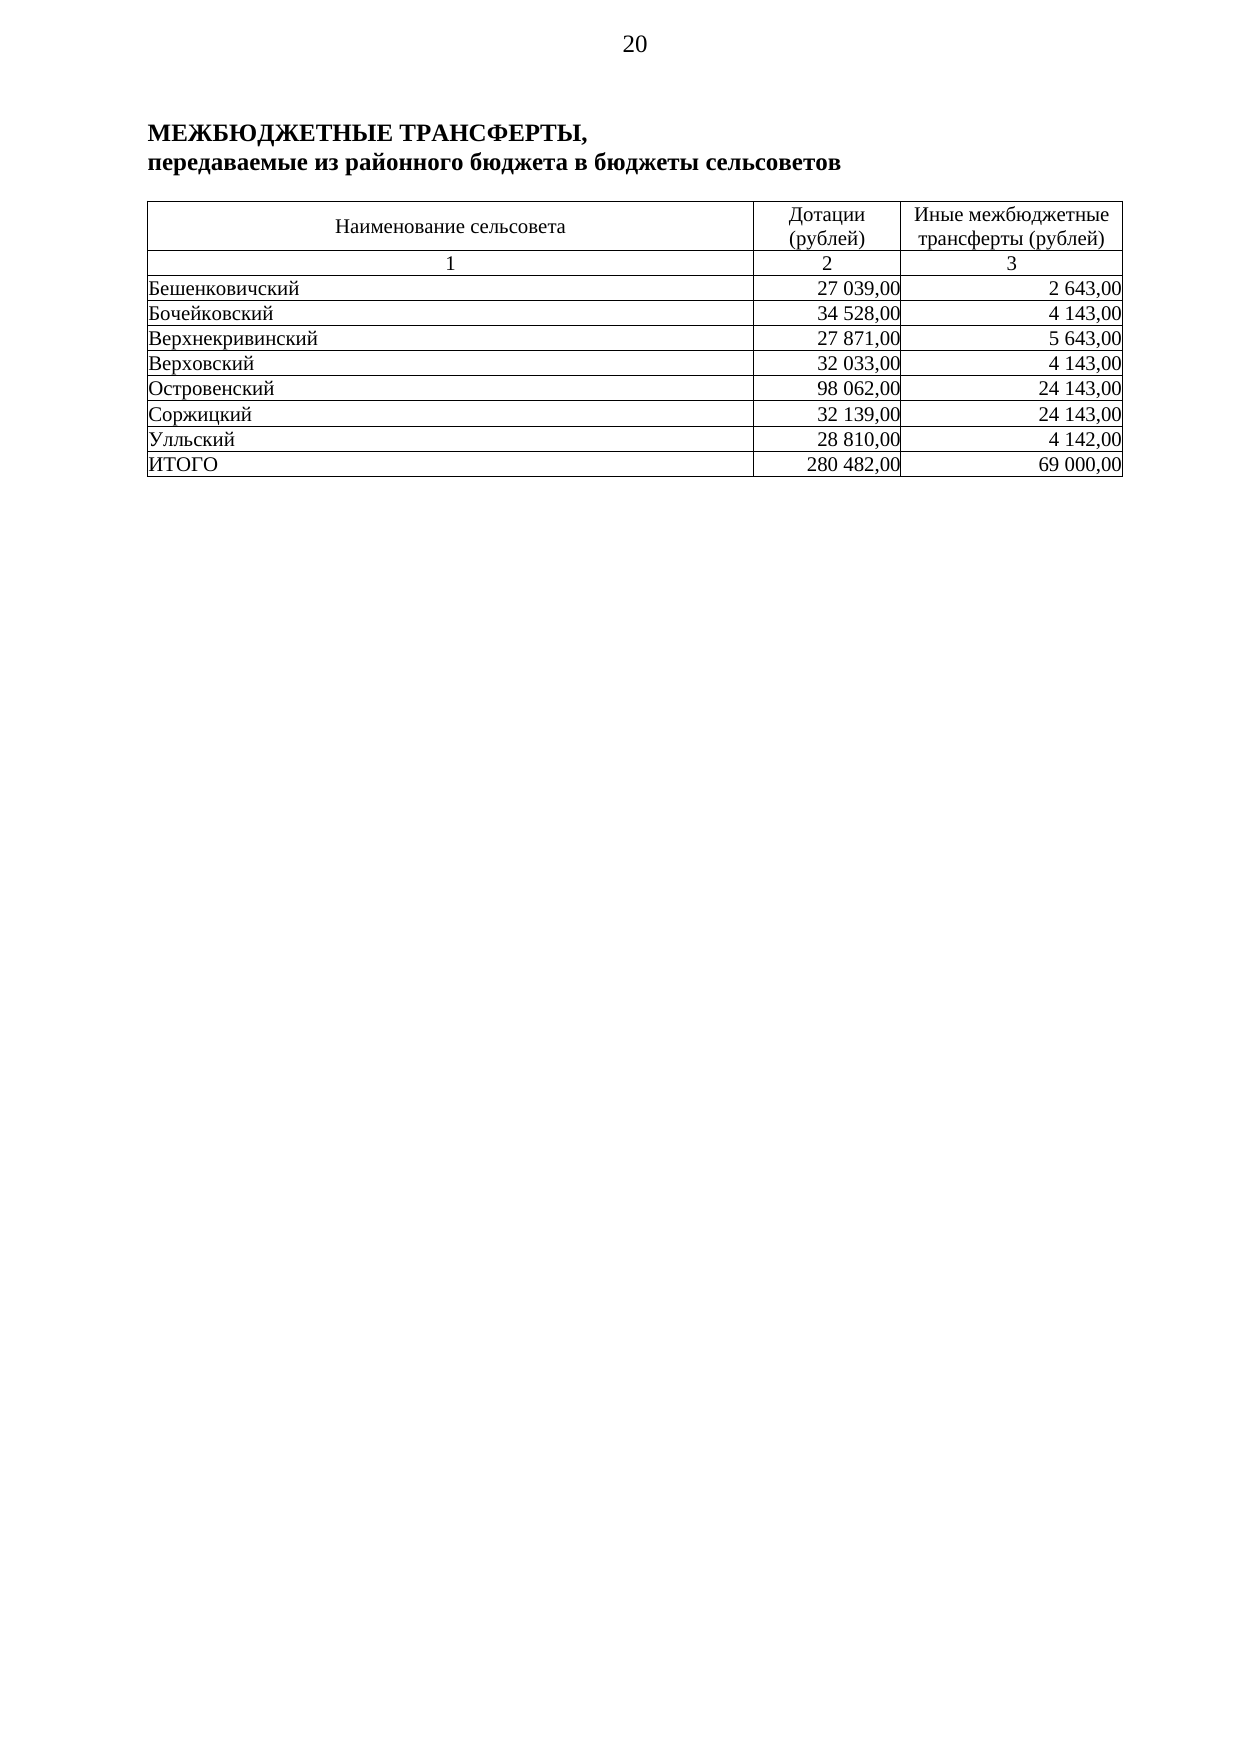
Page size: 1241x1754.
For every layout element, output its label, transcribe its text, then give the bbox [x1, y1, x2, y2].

table_cell 32 139,00 [754, 401, 900, 426]
table_cell 4 143,00 [901, 351, 1122, 375]
table_header Иные межбюджетные трансферты (рублей) [901, 202, 1122, 250]
table_cell 2 [754, 251, 900, 275]
table_cell Соржицкий [148, 401, 753, 426]
table_cell 1 [148, 251, 753, 275]
table_cell 98 062,00 [754, 376, 900, 400]
table_cell 4 142,00 [901, 427, 1122, 451]
table_cell Бешенковичский [148, 276, 753, 300]
table_cell 280 482,00 [754, 452, 900, 476]
table_cell 24 143,00 [901, 401, 1122, 426]
table_cell 27 039,00 [754, 276, 900, 300]
table_cell ИТОГО [148, 452, 753, 476]
table_cell 28 810,00 [754, 427, 900, 451]
table_cell 27 871,00 [754, 326, 900, 350]
table_cell Верхнекривинский [148, 326, 753, 350]
table_cell 3 [901, 251, 1122, 275]
table_cell 4 143,00 [901, 301, 1122, 325]
table_cell 5 643,00 [901, 326, 1122, 350]
table_cell Верховский [148, 351, 753, 375]
table_cell Островенский [148, 376, 753, 400]
table_header Дотации (рублей) [754, 202, 900, 250]
table_cell 34 528,00 [754, 301, 900, 325]
table_cell Улльский [148, 427, 753, 451]
table_cell 2 643,00 [901, 276, 1122, 300]
table_cell 32 033,00 [754, 351, 900, 375]
title МЕЖБЮДЖЕТНЫЕ ТРАНСФЕРТЫ, передаваемые из районного бюджета в бюджеты сельсоветов [147, 118, 1122, 176]
table_cell 24 143,00 [901, 376, 1122, 400]
table_cell Бочейковский [148, 301, 753, 325]
table_cell 69 000,00 [901, 452, 1122, 476]
table_header Наименование сельсовета [148, 202, 753, 250]
